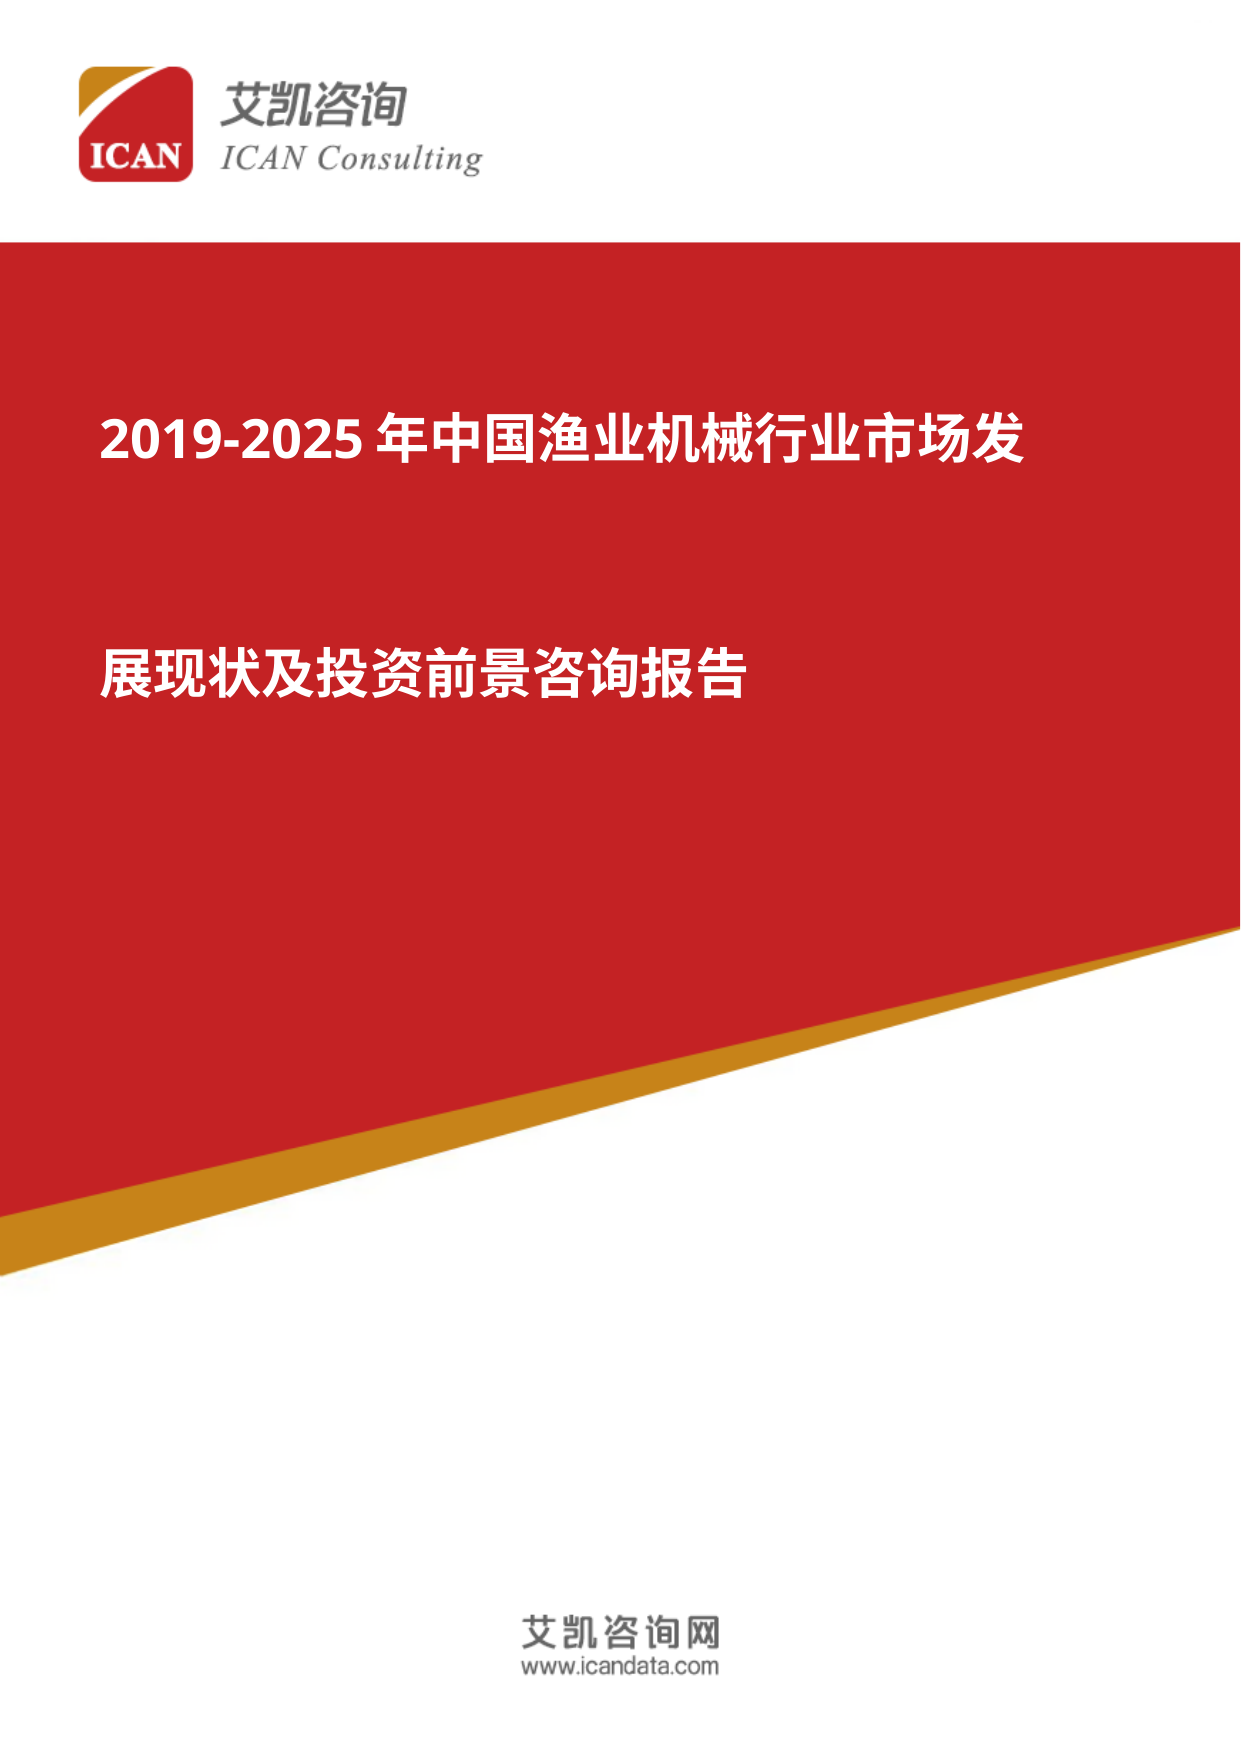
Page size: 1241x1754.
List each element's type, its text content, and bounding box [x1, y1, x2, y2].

picture [0, 5, 1241, 1754]
subtitle 2019-2025年中国渔业机械行业市场发展现状及投资前景咨询报告 [99, 386, 1053, 718]
